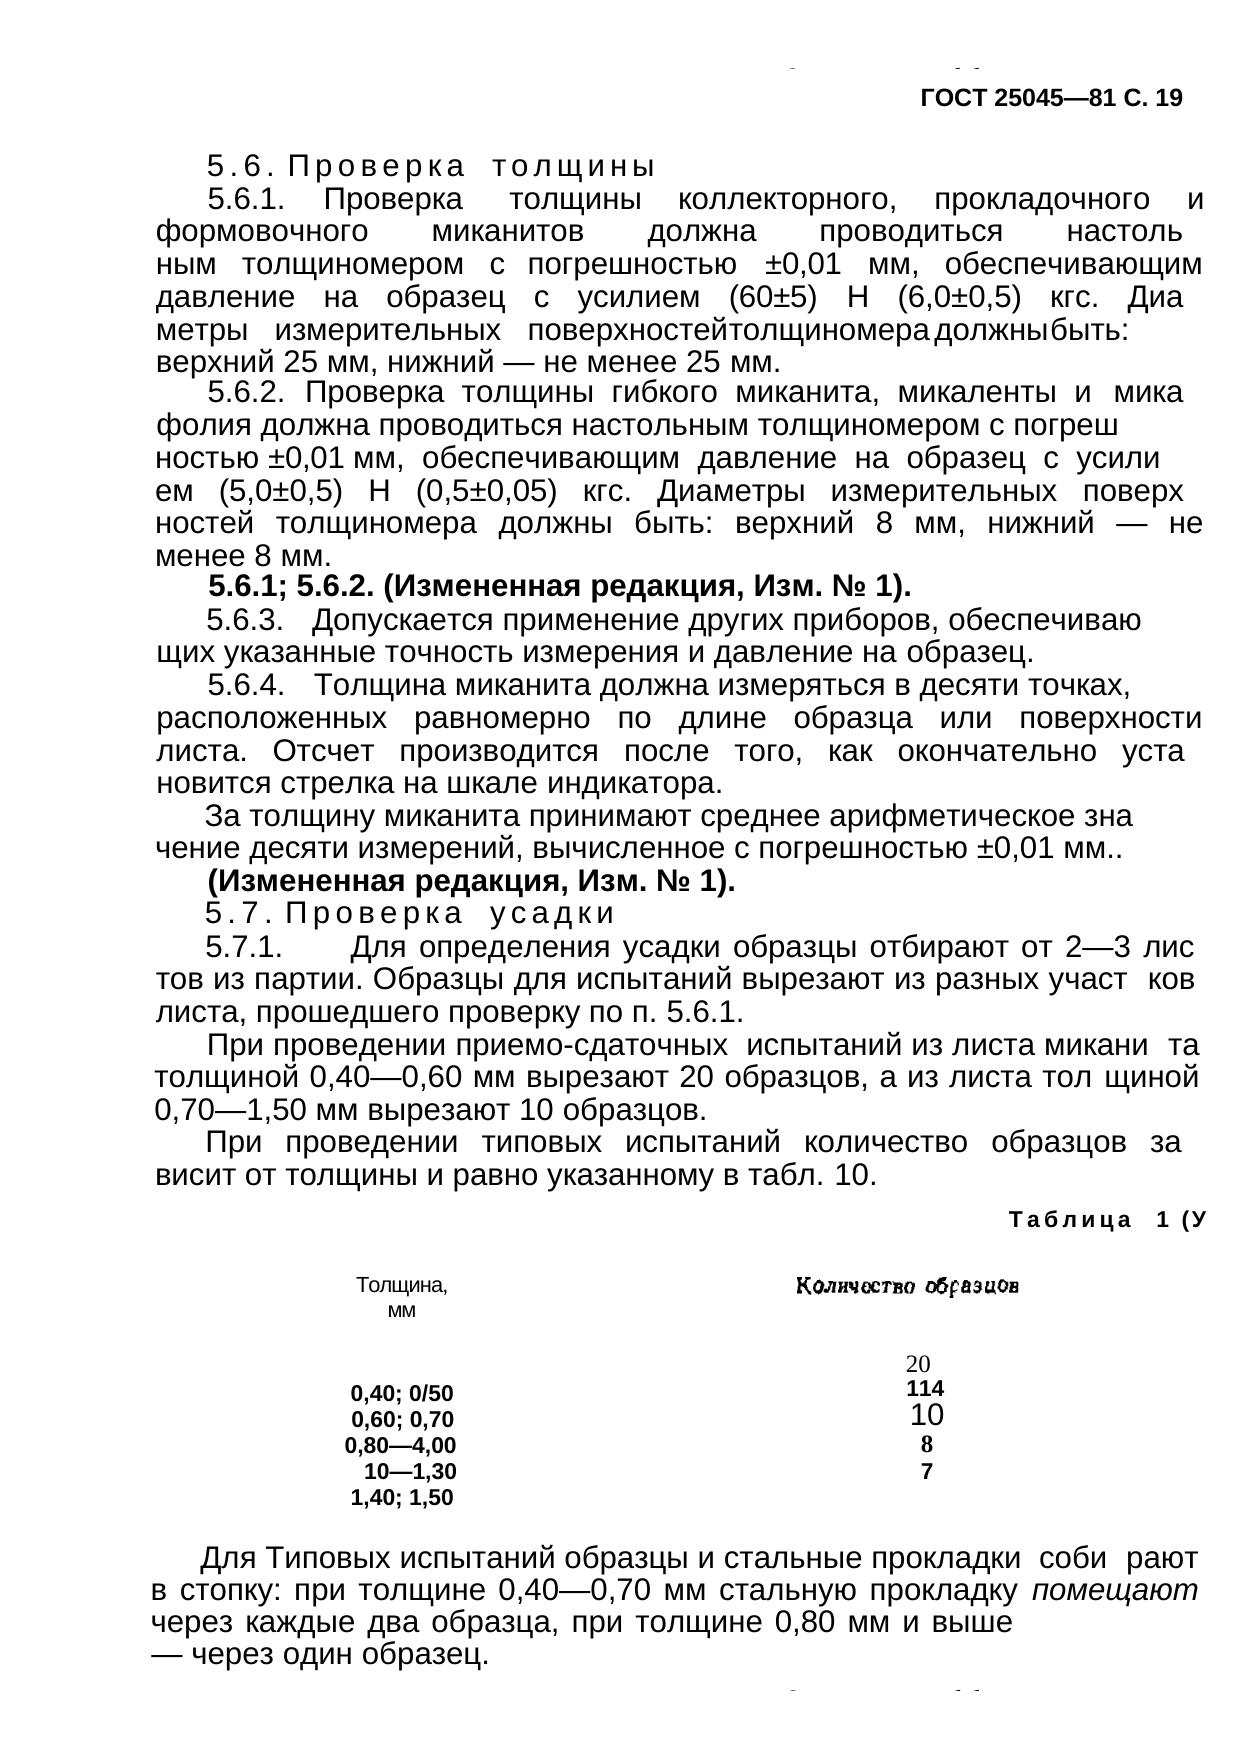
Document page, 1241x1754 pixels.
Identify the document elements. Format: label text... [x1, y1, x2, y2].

text 0,60; 0,70 [341, 1406, 464, 1432]
text 8 [632, 1431, 1221, 1458]
text  [889, 1349, 947, 1379]
list через один образец. [151, 1639, 1221, 1671]
subtitle 5.6.1; 5.6.2. (Измененная редакция, Изм. № 1). [208, 573, 1221, 603]
text За толщину миканита принимают среднее арифметическое зна­ чение десяти измерений, вычисленное с погрешностью ±0,01 мм.. [155, 800, 1206, 866]
list Проверка усадки [204, 898, 1221, 930]
text 0,40; 0/50 [339, 1379, 464, 1406]
text При проведении типовых испытаний количество образцов за­ висит от толщины и равно указанному в табл. 10. [155, 1126, 1193, 1192]
text Таблица 1 (У [139, 1206, 1209, 1232]
text 10 [903, 1401, 951, 1431]
list Для определения усадки образцы отбирают от 2—3 лис­ тов из партии. Образцы для испытаний вырезают из разных участ­ ков листа, прошедшего проверку по п. 5.6.1. [156, 932, 1195, 1029]
text При проведении приемо-сдаточных испытаний из листа микани­ та толщиной 0,40—0,60 мм вырезают 20 образцов, а из листа тол­ щиной 0,70—1,50 мм вырезают 10 образцов. [154, 1029, 1199, 1126]
text ГОСТ 25045—81 С. 19 [139, 83, 1183, 112]
text 10—1,30 [139, 1459, 457, 1485]
text Для Типовых испытаний образцы и стальные прокладки соби­ рают в стопку: при толщине 0,40—0,70 мм стальную прокладку помещают через каждые два образца, при толщине 0,80 мм и выше [150, 1542, 1199, 1639]
text 1,40; 1,50 [339, 1485, 464, 1511]
text 114 [903, 1379, 947, 1401]
picture [797, 1277, 1019, 1298]
list Толщина миканита должна измеряться в десяти точках, расположенных равномерно по длине образца или поверхности листа. Отсчет производится после того, как окончательно уста­ новится стрелка на шкале индикатора. [156, 669, 1206, 800]
list Допускается применение других приборов, обеспечиваю­ щих указанные точность измерения и давление на образец. [156, 605, 1197, 669]
list Проверка толщины [207, 149, 1221, 183]
list Проверка толщины гибкого миканита, микаленты и мика­ [207, 379, 1221, 408]
text фолия должна проводиться настольным толщиномером с погреш­ ностью ±0,01 мм, обеспечивающим давление на образец с усили­ ем (5,0±0,5) Н (0,5±0,05) кгс. Диаметры измерительных поверх­ ностей толщиномера должны быть: верхний 8 мм, нижний — не менее 8 мм. [155, 409, 1206, 573]
subtitle (Измененная редакция, Изм. № 1). [207, 867, 1221, 898]
text 0,80—4,00 [336, 1433, 464, 1459]
text Толщина, мм [340, 1272, 464, 1322]
text 7 [632, 1458, 1221, 1484]
list Проверка толщины коллекторного, прокладочного и формовочного миканитов должна проводиться настоль­ ным толщиномером с погрешностью ±0,01 мм, обеспечивающим давление на образец с усилием (60±5) Н (6,0±0,5) кгс. Диа­ метры измерительных поверхностей толщиномера должны быть: верхний 25 мм, нижний — не менее 25 мм. [156, 183, 1205, 379]
